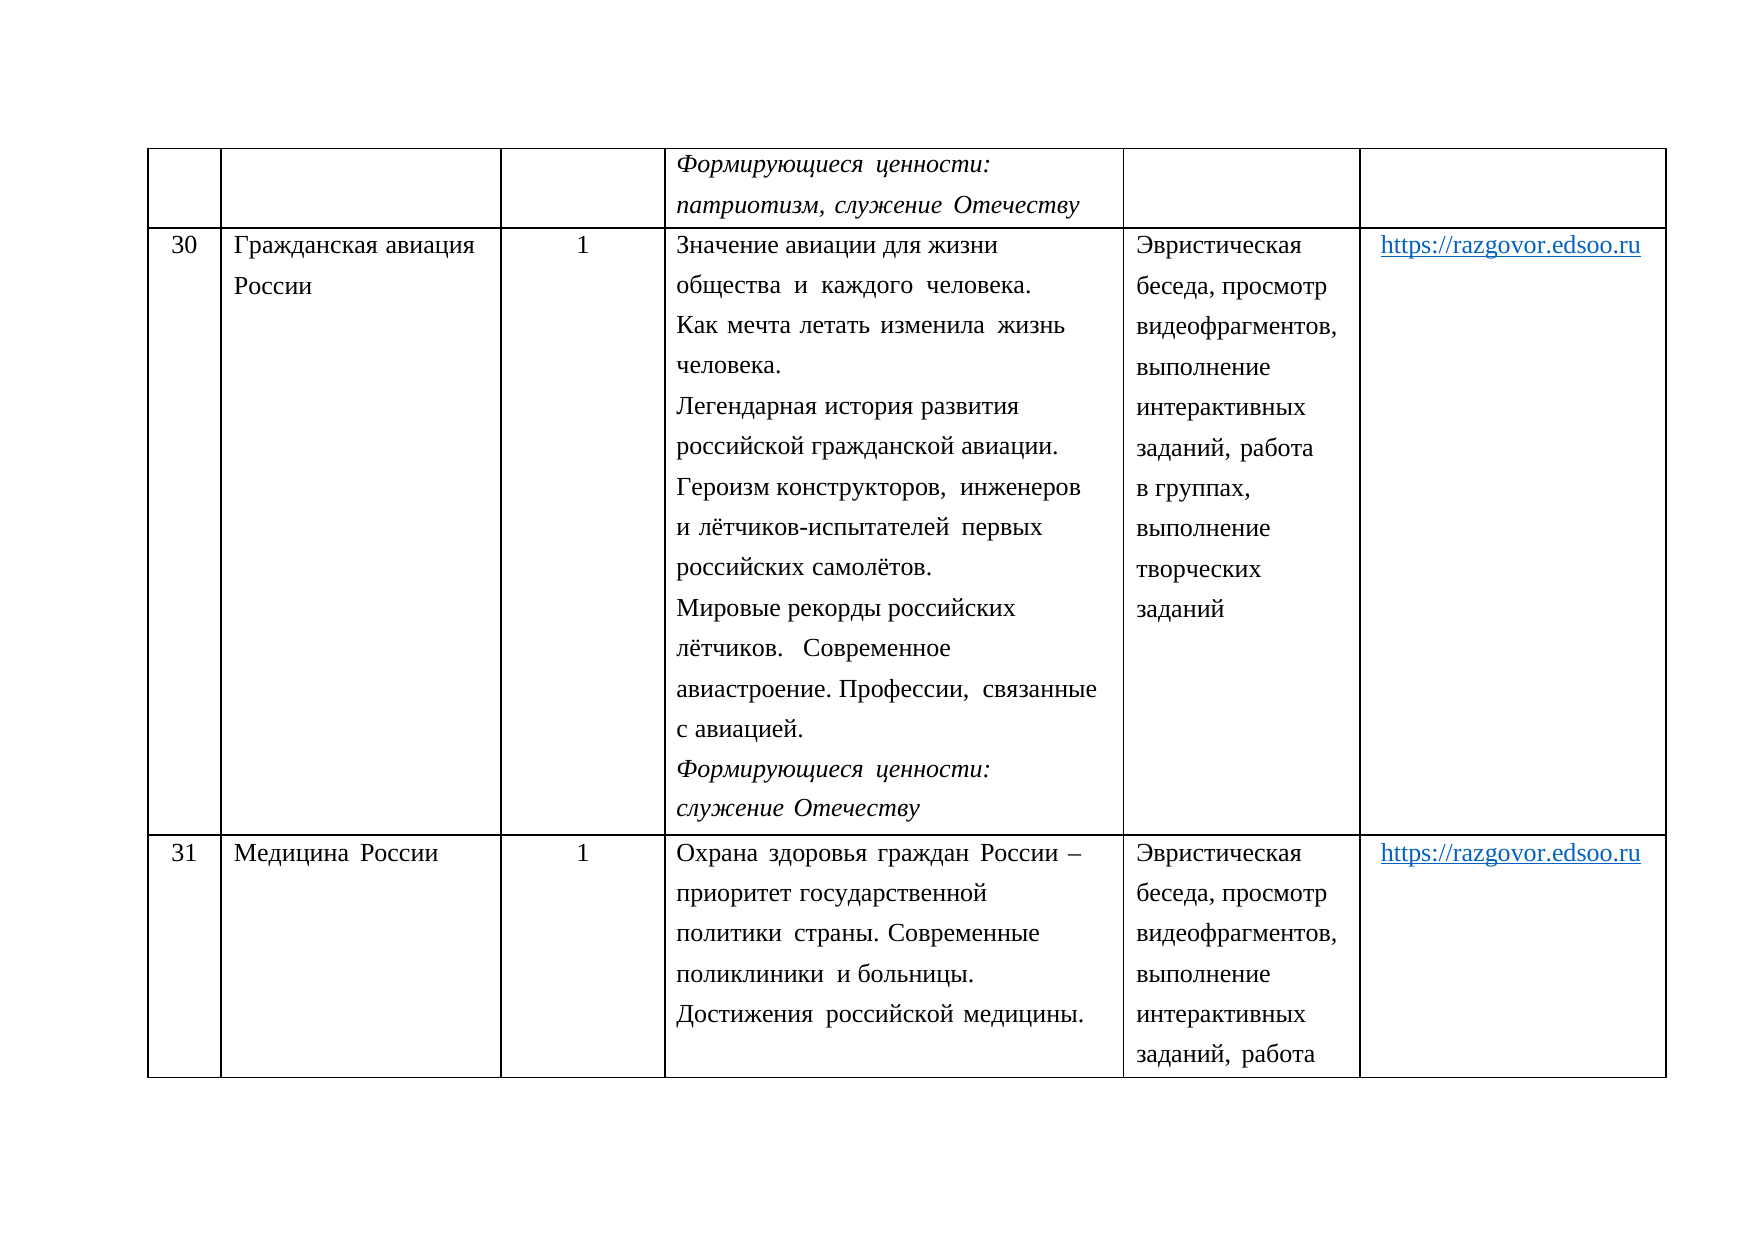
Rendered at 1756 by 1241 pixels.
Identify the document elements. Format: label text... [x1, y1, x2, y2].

table_header [149, 149, 220, 227]
table_cell Охрана здоровья граждан России – приоритет государственной политики страны. Современные поликлиники и больницы. Достижения российской медицины. [666, 836, 1123, 1077]
table_cell 1 [502, 229, 664, 834]
table_cell 1 [502, 836, 664, 1077]
table_header [222, 149, 500, 227]
table_header [502, 149, 664, 227]
table_cell https://razgovor.edsoo.ru [1361, 229, 1665, 834]
table_cell Эвристическая беседа, просмотр видеофрагментов, выполнение интерактивных заданий, работа [1124, 836, 1359, 1077]
table_header [1124, 149, 1359, 227]
table_cell 31 [149, 836, 220, 1077]
table_cell 30 [149, 229, 220, 834]
table_cell Гражданская авиация России [222, 229, 500, 834]
table_header [1361, 149, 1665, 227]
table_cell https://razgovor.edsoo.ru [1361, 836, 1665, 1077]
table_cell Медицина России [222, 836, 500, 1077]
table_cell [1124, 229, 1359, 834]
table_cell Значение авиации для жизни общества и каждого человека. Как мечта летать изменила жизнь человека. Легендарная история развития российской гражданской авиации. Героизм конструкторов, инженеров и лётчиков-испытателей первых российских самолётов. Мировые рекорды российских лётчиков. Современное авиастроение. Профессии, связанные с авиацией. Формирующиеся ценности: служение Отечеству [666, 229, 1123, 834]
table_header Формирующиеся ценности: патриотизм, служение Отечеству [666, 149, 1123, 227]
